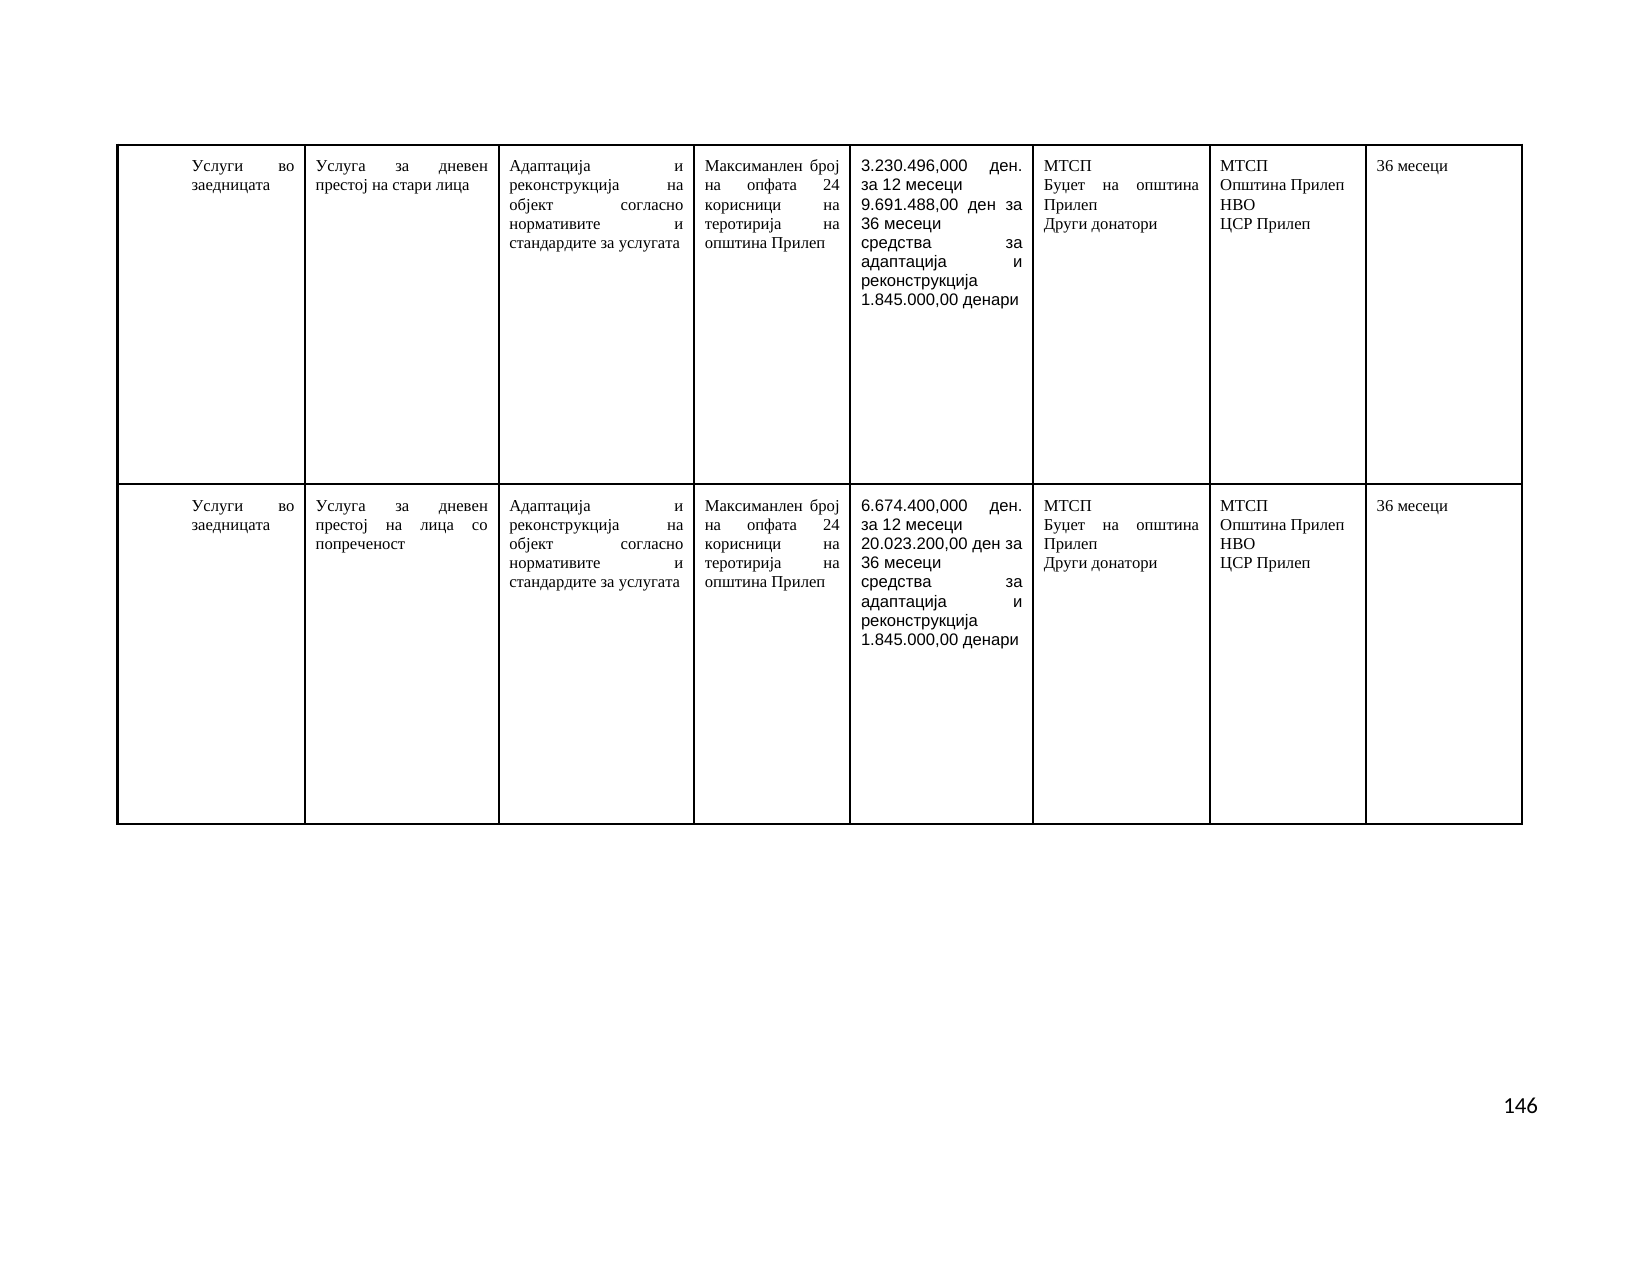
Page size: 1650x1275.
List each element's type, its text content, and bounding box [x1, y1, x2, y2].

table_cell Адаптација и реконструкција на објект согласно нормативите и стандардите за услугата [500, 485, 693, 823]
table_cell 3.230.496,000 ден. за 12 месеци 9.691.488,00 ден за 36 месеци средства за адаптација и реконструкција 1.845.000,00 денари [851, 146, 1032, 483]
table_cell Услуга за дневен престој на стари лица [306, 146, 498, 483]
table_cell Услуги во заедницата [119, 146, 304, 483]
table_cell 6.674.400,000 ден. за 12 месеци 20.023.200,00 ден за 36 месеци средства за адаптација и реконструкција 1.845.000,00 денари [851, 485, 1032, 823]
table_cell Услуга за дневен престој на лица со попреченост [306, 485, 498, 823]
table_cell Адаптација и реконструкција на објект согласно нормативите и стандардите за услугата [500, 146, 693, 483]
table_cell МТСП Општина Прилеп НВО ЦСР Прилеп [1211, 146, 1365, 483]
table_cell Максиманлен број на опфата 24 корисници на теротирија на општина Прилеп [695, 485, 849, 823]
table_cell 36 месеци [1367, 485, 1521, 823]
table_cell МТСП Буџет на општина Прилеп Други донатори [1034, 146, 1209, 483]
table_cell Максиманлен број на опфата 24 корисници на теротирија на општина Прилеп [695, 146, 849, 483]
table_cell МТСП Буџет на општина Прилеп Други донатори [1034, 485, 1209, 823]
table_cell МТСП Општина Прилеп НВО ЦСР Прилеп [1211, 485, 1365, 823]
table_cell 36 месеци [1367, 146, 1521, 483]
table_cell Услуги во заедницата [119, 485, 304, 823]
